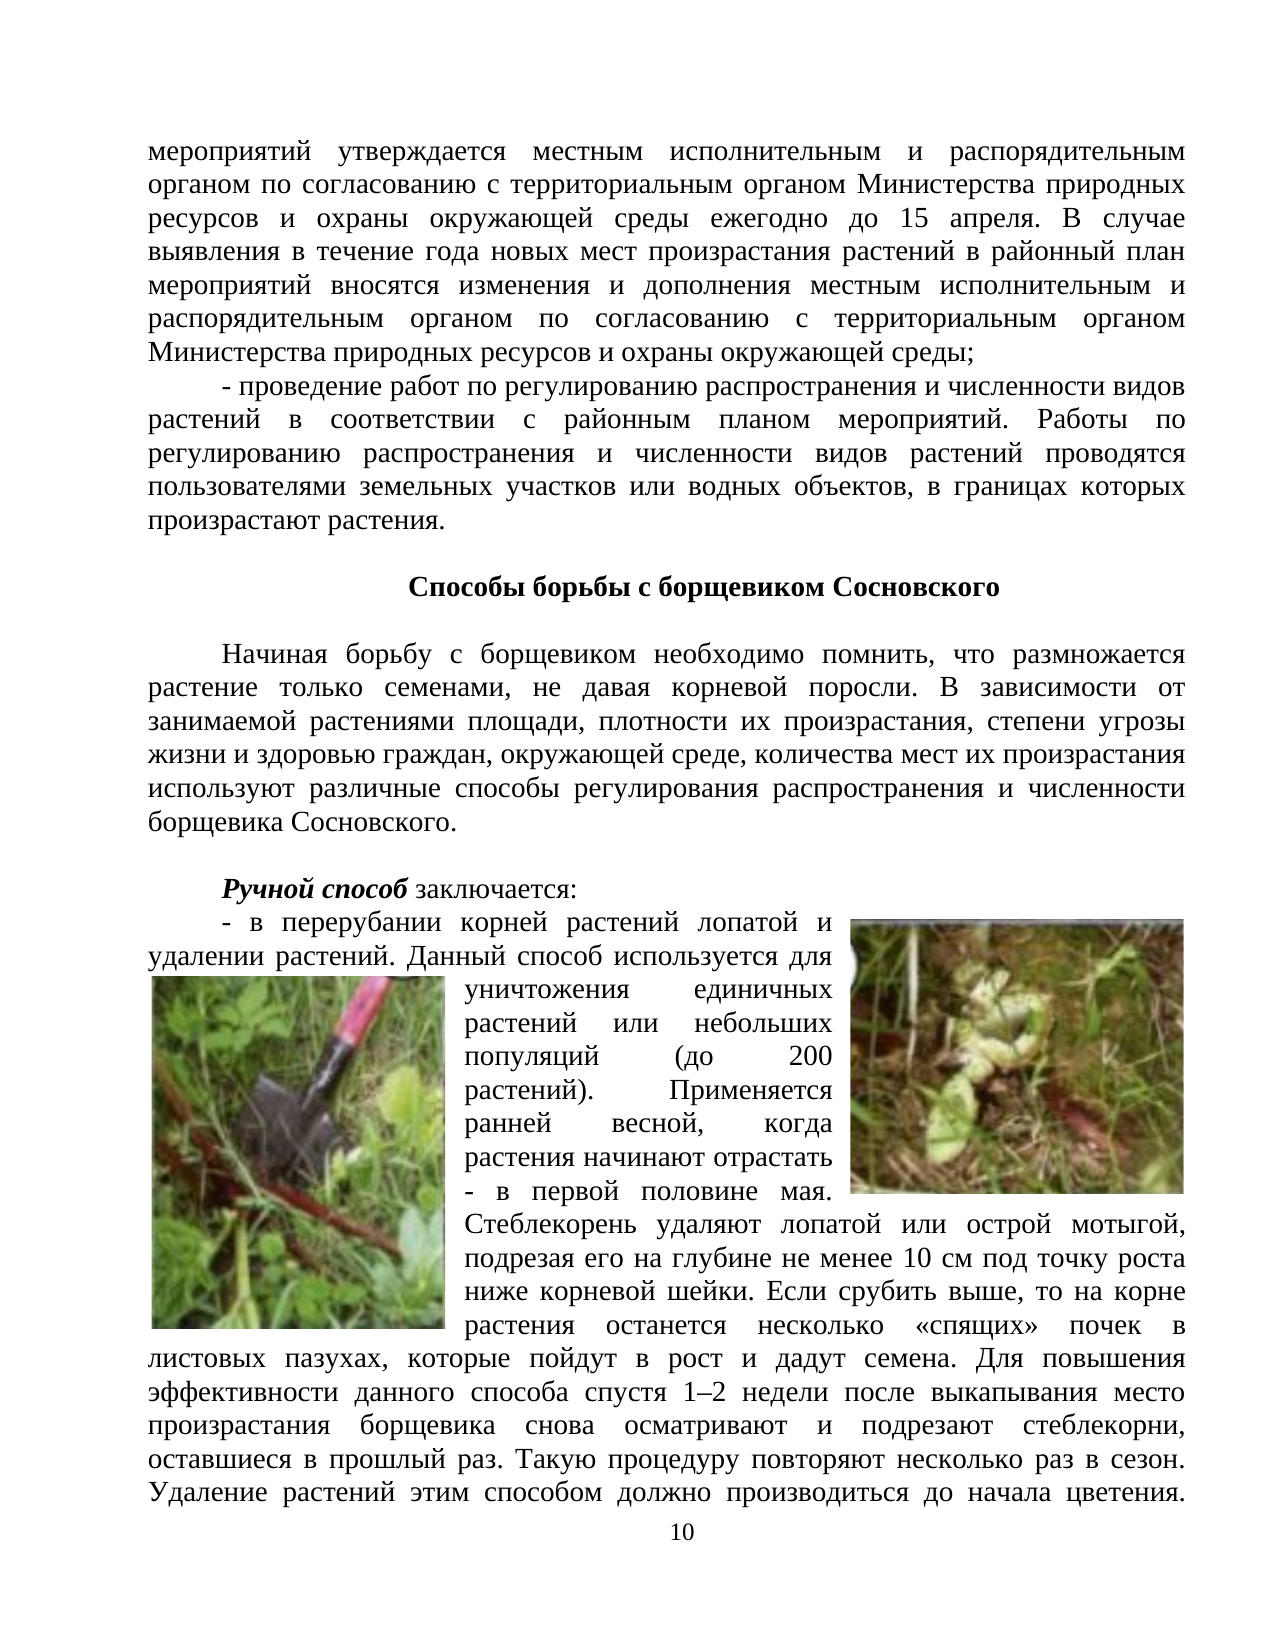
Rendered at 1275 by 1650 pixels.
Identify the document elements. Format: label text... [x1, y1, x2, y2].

text Способы борьбы с борщевиком Сосновского [148, 569, 1186, 602]
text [148, 904, 1186, 1508]
text - проведение работ по регулированию распространения и численности видов растений в соответствии с районным планом мероприятий. Работы по регулированию распространения и численности видов растений проводятся пользователями земельных участков или водных объектов, в границах которых произрастают растения. [148, 368, 1186, 535]
picture [151, 976, 446, 1329]
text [148, 133, 1186, 368]
text Ручной способ заключается: [148, 871, 1186, 904]
text Начиная борьбу с борщевиком необходимо помнить, что размножается растение только семенами, не давая корневой поросли. В зависимости от занимаемой растениями площади, плотности их произрастания, степени угрозы жизни и здоровью граждан, окружающей среде, количества мест их произрастания используют различные способы регулирования распространения и численности борщевика Сосновского. [148, 636, 1186, 837]
